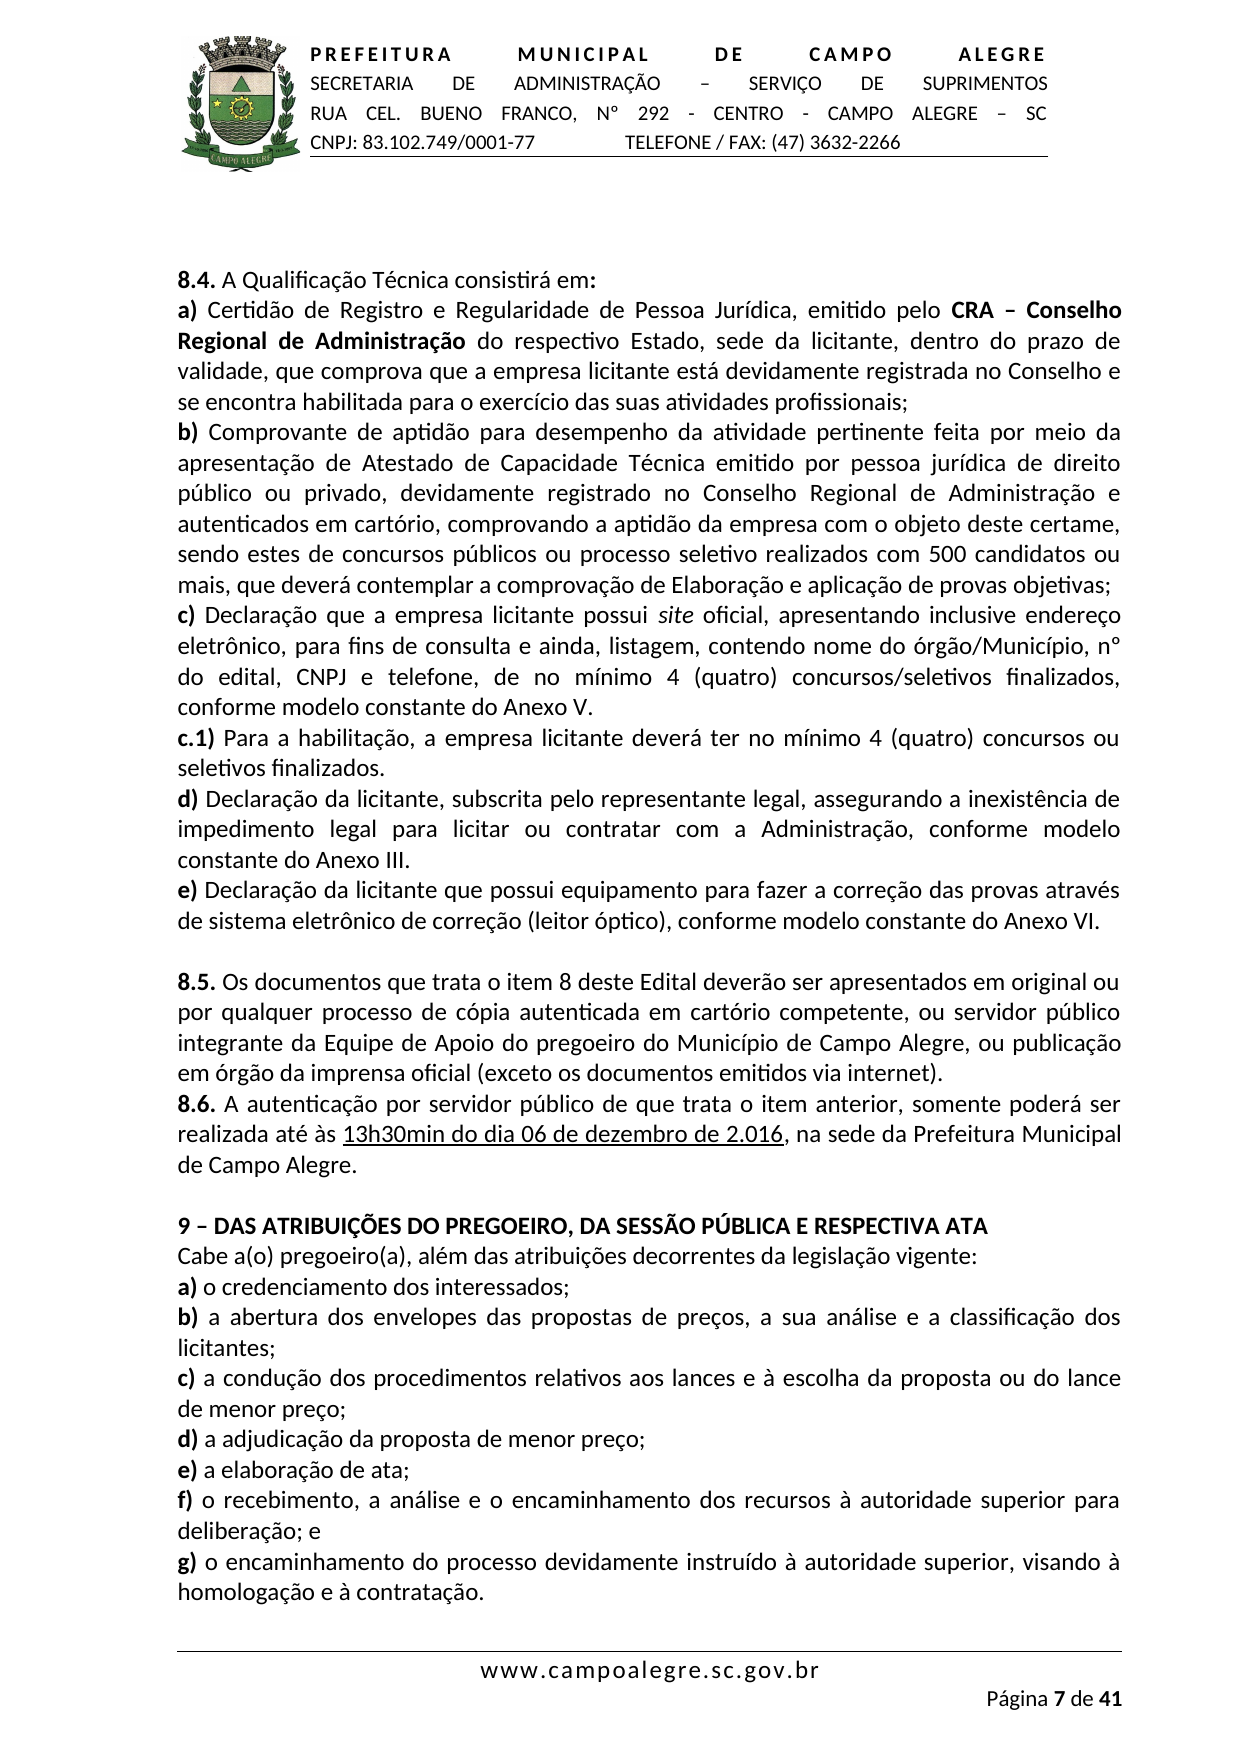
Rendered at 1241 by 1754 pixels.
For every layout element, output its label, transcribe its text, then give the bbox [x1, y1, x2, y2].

text d) Declaração da licitante, subscrita pelo representante legal, assegurando a inexistência de impedimento legal para licitar ou contratar com a Administração, conforme modelo constante do Anexo III. [177, 783, 1122, 874]
text 9 – DAS ATRIBUIÇÕES DO PREGOEIRO, DA SESSÃO PÚBLICA E RESPECTIVA ATA [177, 1210, 1122, 1241]
text e) Declaração da licitante que possui equipamento para fazer a correção das provas através de sistema eletrônico de correção (leitor óptico), conforme modelo constante do Anexo VI. [177, 874, 1122, 935]
text b) Comprovante de aptidão para desempenho da atividade pertinente feita por meio da apresentação de Atestado de Capacidade Técnica emitido por pessoa jurídica de direito público ou privado, devidamente registrado no Conselho Regional de Administração e autenticados em cartório, comprovando a aptidão da empresa com o objeto deste certame, sendo estes de concursos públicos ou processo seletivo realizados com 500 candidatos ou mais, que deverá contemplar a comprovação de Elaboração e aplicação de provas objetivas; [177, 416, 1122, 599]
text 8.5. Os documentos que trata o item 8 deste Edital deverão ser apresentados em original ou por qualquer processo de cópia autenticada em cartório competente, ou servidor público integrante da Equipe de Apoio do pregoeiro do Município de Campo Alegre, ou publicação em órgão da imprensa oficial (exceto os documentos emitidos via internet). [177, 966, 1122, 1088]
text c) a condução dos procedimentos relativos aos lances e à escolha da proposta ou do lance de menor preço; [177, 1363, 1122, 1424]
picture [181, 36, 300, 172]
text a) Certidão de Registro e Regularidade de Pessoa Jurídica, emitido pelo CRA – Conselho Regional de Administração do respectivo Estado, sede da licitante, dentro do prazo de validade, que comprova que a empresa licitante está devidamente registrada no Conselho e se encontra habilitada para o exercício das suas atividades profissionais; [177, 294, 1122, 416]
text 8.4. A Qualificação Técnica consistirá em: [177, 264, 1122, 294]
text 8.6. A autenticação por servidor público de que trata o item anterior, somente poderá ser realizada até às 13h30min do dia 06 de dezembro de 2.016, na sede da Prefeitura Municipal de Campo Alegre. [177, 1088, 1122, 1179]
text e) a elaboração de ata; [177, 1454, 1122, 1485]
text c.1) Para a habilitação, a empresa licitante deverá ter no mínimo 4 (quatro) concursos ou seletivos finalizados. [177, 722, 1122, 783]
text g) o encaminhamento do processo devidamente instruído à autoridade superior, visando à homologação e à contratação. [177, 1546, 1122, 1607]
text Cabe a(o) pregoeiro(a), além das atribuições decorrentes da legislação vigente: [177, 1241, 1122, 1271]
text a) o credenciamento dos interessados; [177, 1271, 1122, 1302]
text f) o recebimento, a análise e o encaminhamento dos recursos à autoridade superior para deliberação; e [177, 1485, 1122, 1546]
text d) a adjudicação da proposta de menor preço; [177, 1424, 1122, 1454]
text c) Declaração que a empresa licitante possui site oficial, apresentando inclusive endereço eletrônico, para fins de consulta e ainda, listagem, contendo nome do órgão/Município, nº do edital, CNPJ e telefone, de no mínimo 4 (quatro) concursos/seletivos finalizados, conforme modelo constante do Anexo V. [177, 599, 1122, 722]
text b) a abertura dos envelopes das propostas de preços, a sua análise e a classificação dos licitantes; [177, 1302, 1122, 1363]
